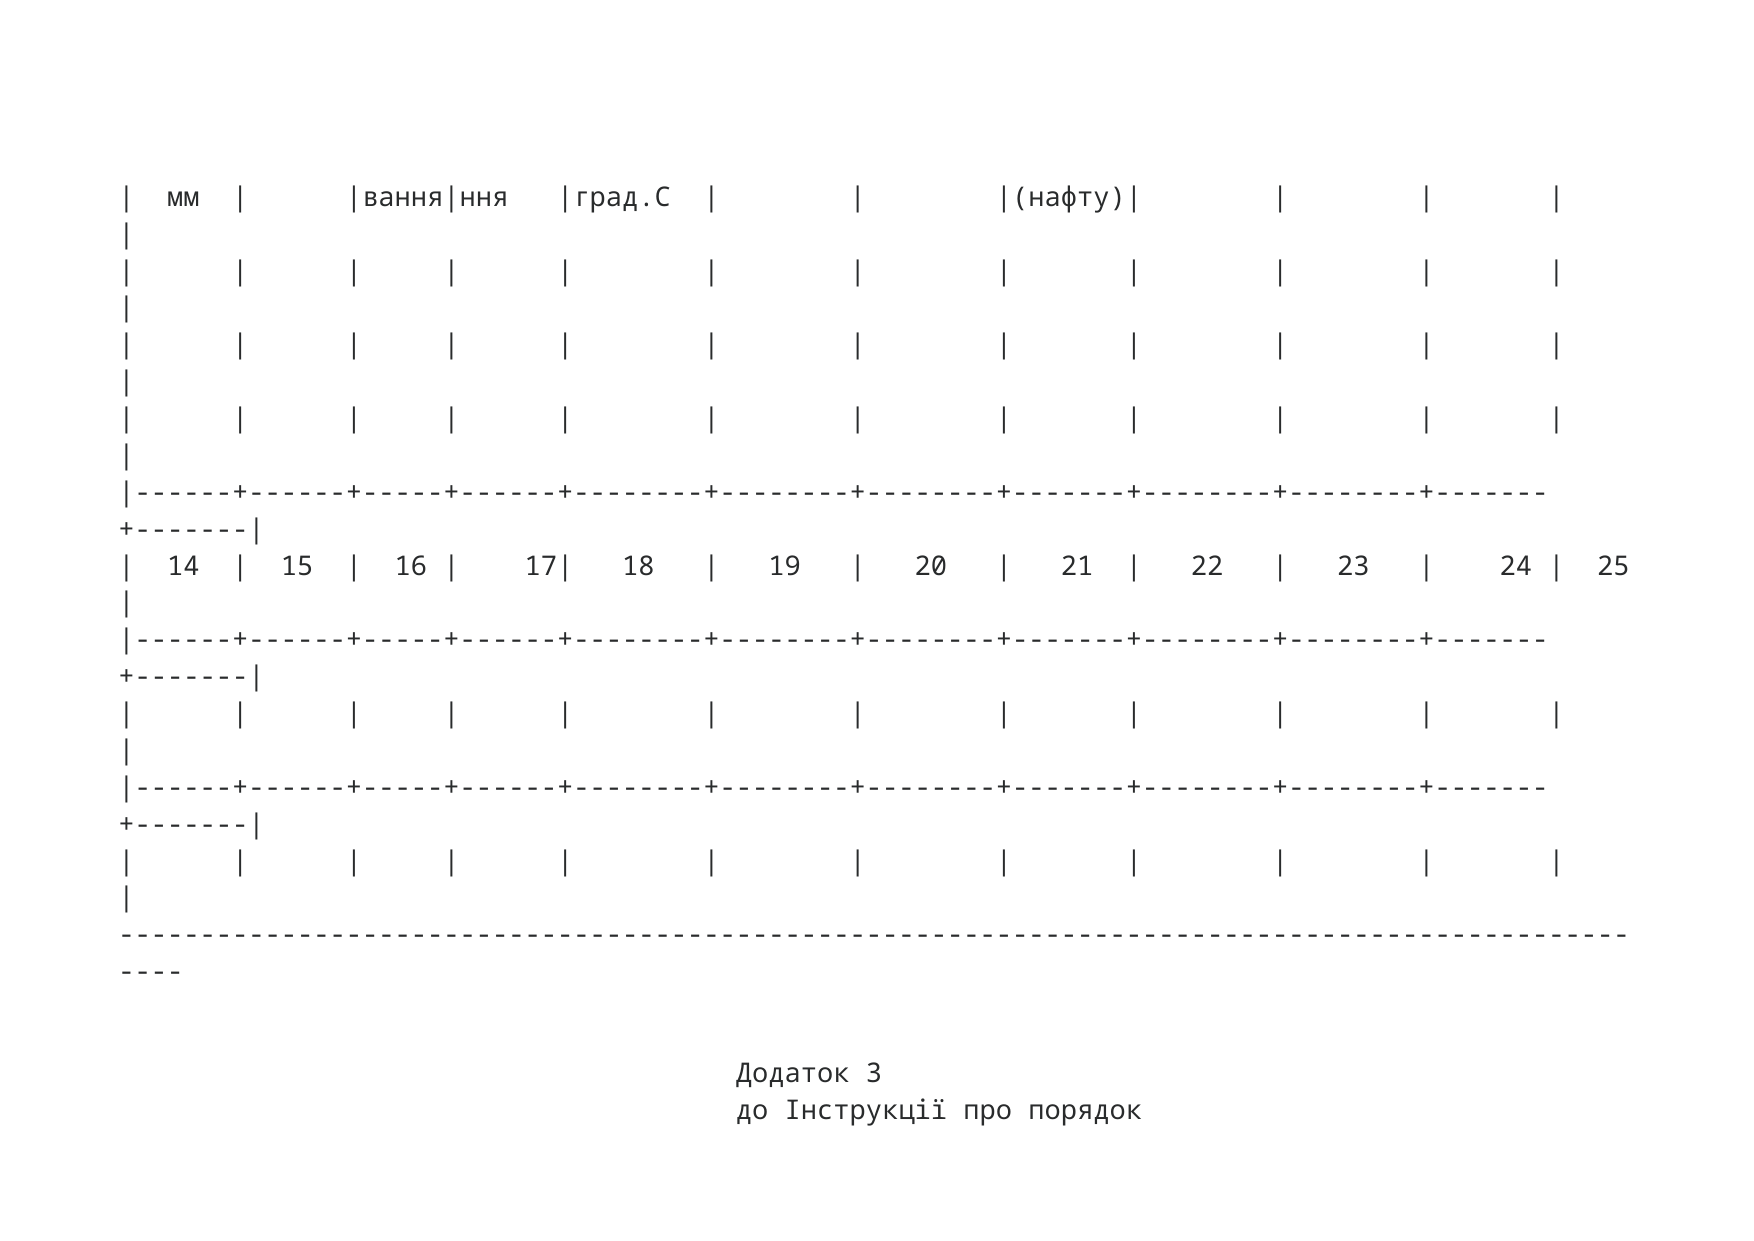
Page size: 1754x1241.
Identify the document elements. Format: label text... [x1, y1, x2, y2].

text ------------------------------------------------------------------------------------------------- [118, 915, 1636, 1054]
text | | | | | | | | | | | | | [118, 325, 1636, 398]
text | 14 | 15 | 16 | 17| 18 | 19 | 20 | 21 | 22 | 23 | 24 | 25 | [118, 546, 1636, 620]
text | | | | | | | | | | | | | [118, 693, 1636, 767]
text | | | | | | | | | | | | | [118, 251, 1636, 325]
text | | | | | | | | | | | | | [118, 841, 1636, 915]
text | | | | | | | | | | | | | [118, 398, 1636, 472]
text |------+------+-----+------+--------+--------+--------+-------+--------+--------+-------+-------| [118, 620, 1636, 693]
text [118, 1054, 1636, 1127]
text |------+------+-----+------+--------+--------+--------+-------+--------+--------+-------+-------| [118, 767, 1636, 841]
text | мм | |вання|ння |град.С | | |(нафту)| | | | | [118, 177, 1636, 251]
text |------+------+-----+------+--------+--------+--------+-------+--------+--------+-------+-------| [118, 472, 1636, 546]
